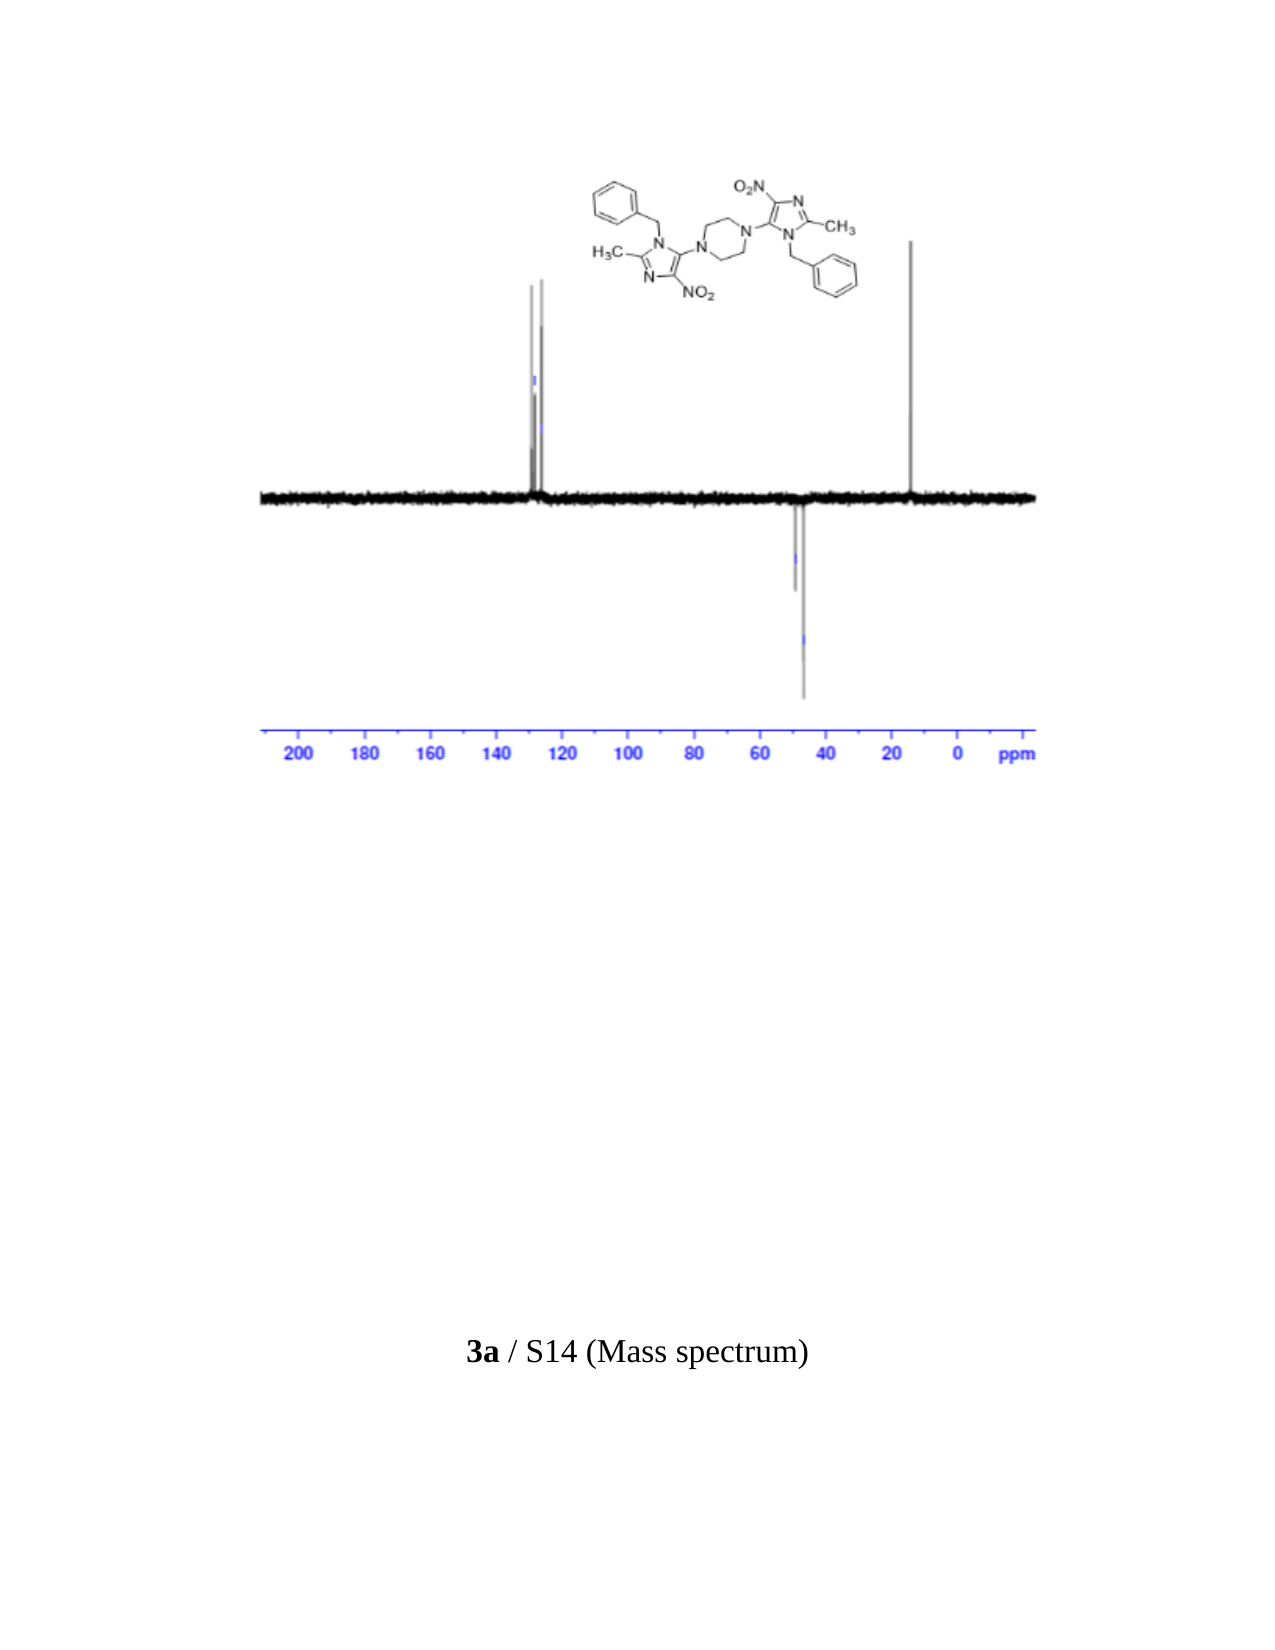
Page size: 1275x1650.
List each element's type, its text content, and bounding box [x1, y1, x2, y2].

text 3a / S14 (Mass spectrum) [150, 1331, 1125, 1369]
picture [224, 150, 1051, 769]
